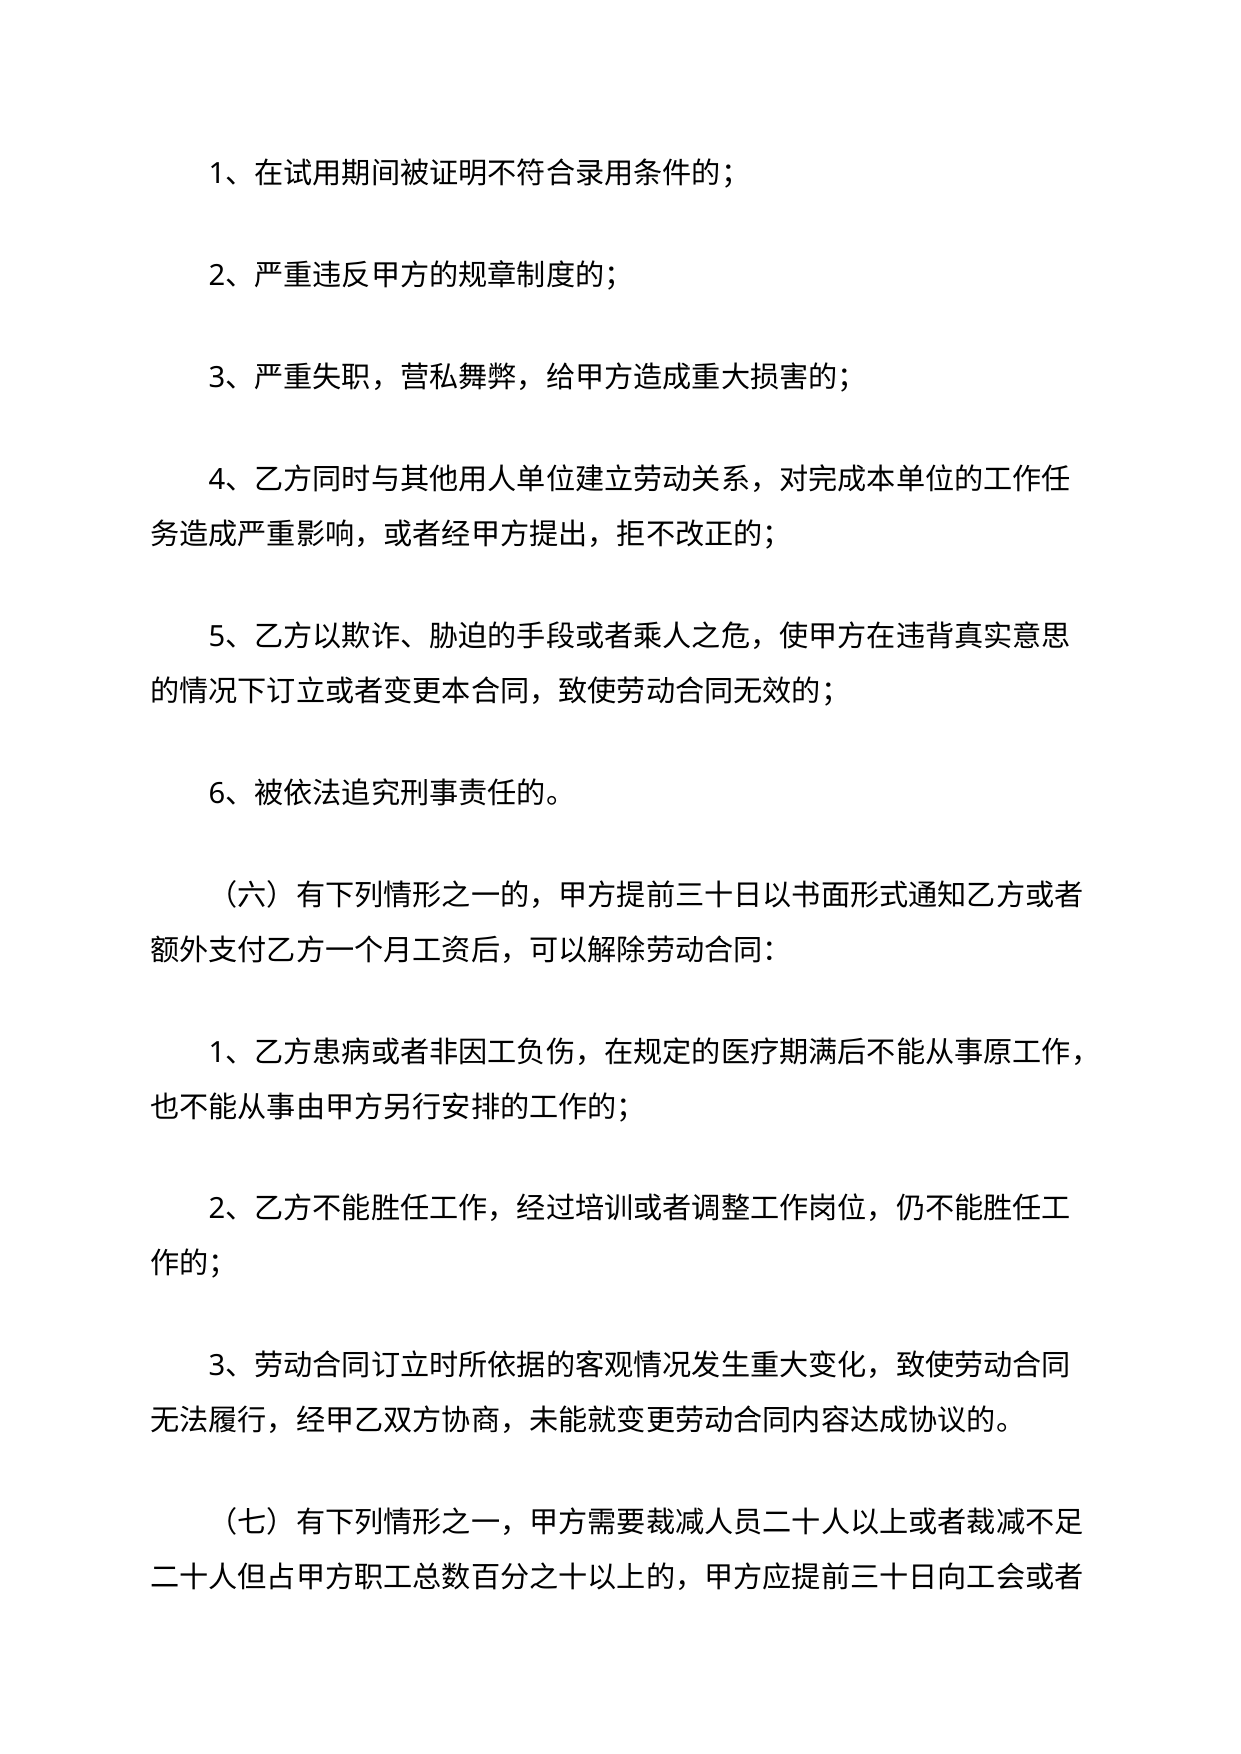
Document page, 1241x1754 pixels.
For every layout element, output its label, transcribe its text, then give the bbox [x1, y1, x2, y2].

text 2、乙方不能胜任工作，经过培训或者调整工作岗位，仍不能胜任工作的； [150, 1185, 1090, 1282]
text （六）有下列情形之一的，甲方提前三十日以书面形式通知乙方或者额外支付乙方一个月工资后，可以解除劳动合同： [150, 871, 1090, 969]
text 1、在试用期间被证明不符合录用条件的； [150, 150, 1090, 192]
text 6、被依法追究刑事责任的。 [150, 769, 1090, 812]
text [150, 1498, 1090, 1596]
text 5、乙方以欺诈、胁迫的手段或者乘人之危，使甲方在违背真实意思的情况下订立或者变更本合同，致使劳动合同无效的； [150, 613, 1090, 710]
text 3、严重失职，营私舞弊，给甲方造成重大损害的； [150, 354, 1090, 396]
text 3、劳动合同订立时所依据的客观情况发生重大变化，致使劳动合同无法履行，经甲乙双方协商，未能就变更劳动合同内容达成协议的。 [150, 1342, 1090, 1439]
text 4、乙方同时与其他用人单位建立劳动关系，对完成本单位的工作任务造成严重影响，或者经甲方提出，拒不改正的； [150, 456, 1090, 553]
text 2、严重违反甲方的规章制度的； [150, 252, 1090, 294]
text 1、乙方患病或者非因工负伤，在规定的医疗期满后不能从事原工作，也不能从事由甲方另行安排的工作的； [150, 1028, 1090, 1125]
